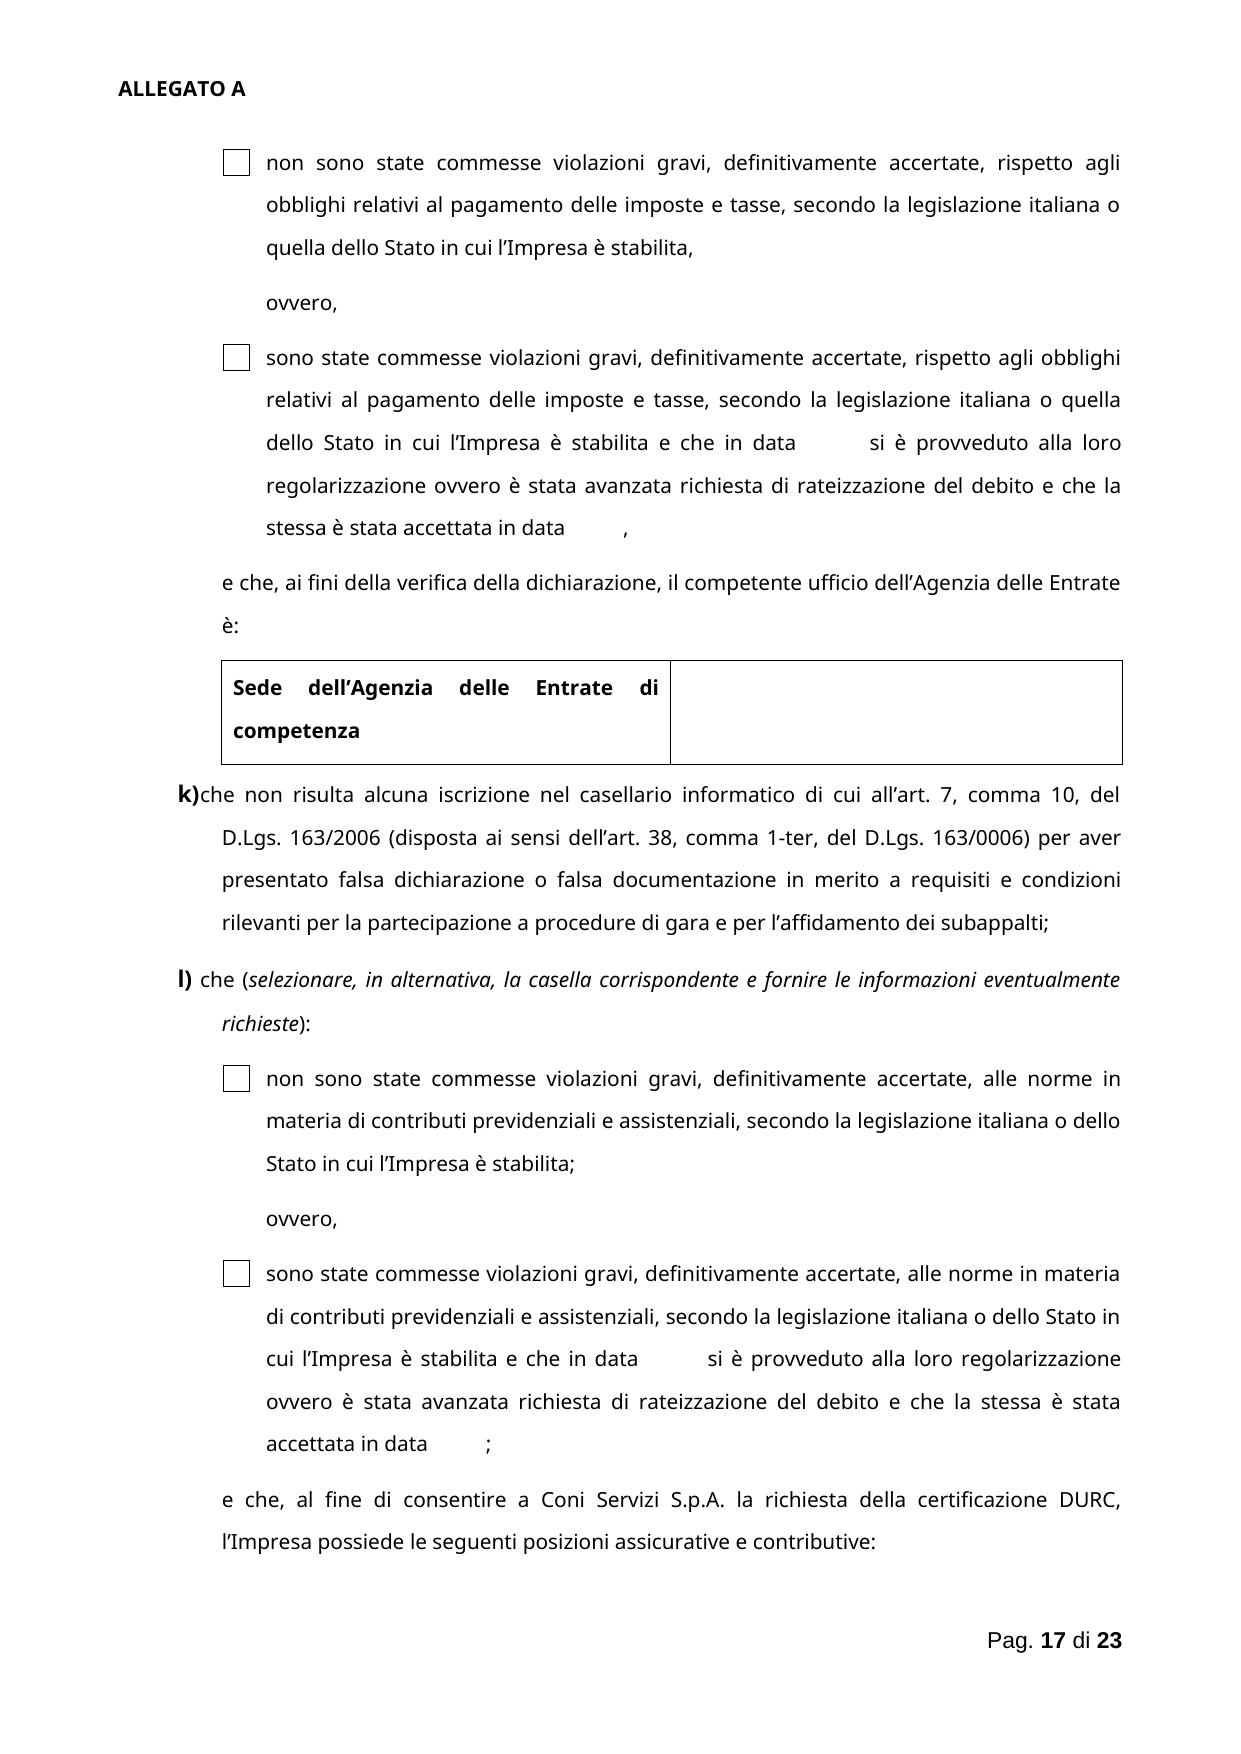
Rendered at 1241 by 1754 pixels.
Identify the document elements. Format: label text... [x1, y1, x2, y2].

list che (selezionare, in alternativa, la casella corrispondente e fornire le informazioni eventualmente richieste): [177, 963, 1122, 1037]
text sono state commesse violazioni gravi, definitivamente accertate, alle norme in materia di contributi previdenziali e assistenziali, secondo la legislazione italiana o dello Stato in cui l’Impresa è stabilita e che in data si è provveduto alla loro regolarizzazione ovvero è stata avanzata richiesta di rateizzazione del debito e che la stessa è stata accettata in data ; [222, 1259, 1122, 1458]
text non sono state commesse violazioni gravi, definitivamente accertate, alle norme in materia di contributi previdenziali e assistenziali, secondo la legislazione italiana o dello Stato in cui l’Impresa è stabilita; [222, 1064, 1122, 1177]
list che non risulta alcuna iscrizione nel casellario informatico di cui all’art. 7, comma 10, del D.Lgs. 163/2006 (disposta ai sensi dell’art. 38, comma 1-ter, del D.Lgs. 163/0006) per aver presentato falsa dichiarazione o falsa documentazione in merito a requisiti e condizioni rilevanti per la partecipazione a procedure di gara e per l’affidamento dei subappalti; [177, 777, 1122, 937]
text e che, al fine di consentire a Coni Servizi S.p.A. la richiesta della certificazione DURC, l’Impresa possiede le seguenti posizioni assicurative e contributive: [222, 1485, 1122, 1556]
text e che, ai fini della verifica della dichiarazione, il competente ufficio dell’Agenzia delle Entrate è: [222, 568, 1122, 639]
text ovvero, [222, 288, 1122, 316]
text non sono state commesse violazioni gravi, definitivamente accertate, rispetto agli obblighi relativi al pagamento delle imposte e tasse, secondo la legislazione italiana o quella dello Stato in cui l’Impresa è stabilita, [222, 148, 1122, 261]
table_header Sede dell’Agenzia delle Entrate di competenza [222, 661, 670, 764]
text sono state commesse violazioni gravi, definitivamente accertate, rispetto agli obblighi relativi al pagamento delle imposte e tasse, secondo la legislazione italiana o quella dello Stato in cui l’Impresa è stabilita e che in data si è provveduto alla loro regolarizzazione ovvero è stata avanzata richiesta di rateizzazione del debito e che la stessa è stata accettata in data , [222, 343, 1122, 542]
text ovvero, [222, 1204, 1122, 1232]
table_header [671, 661, 1122, 764]
